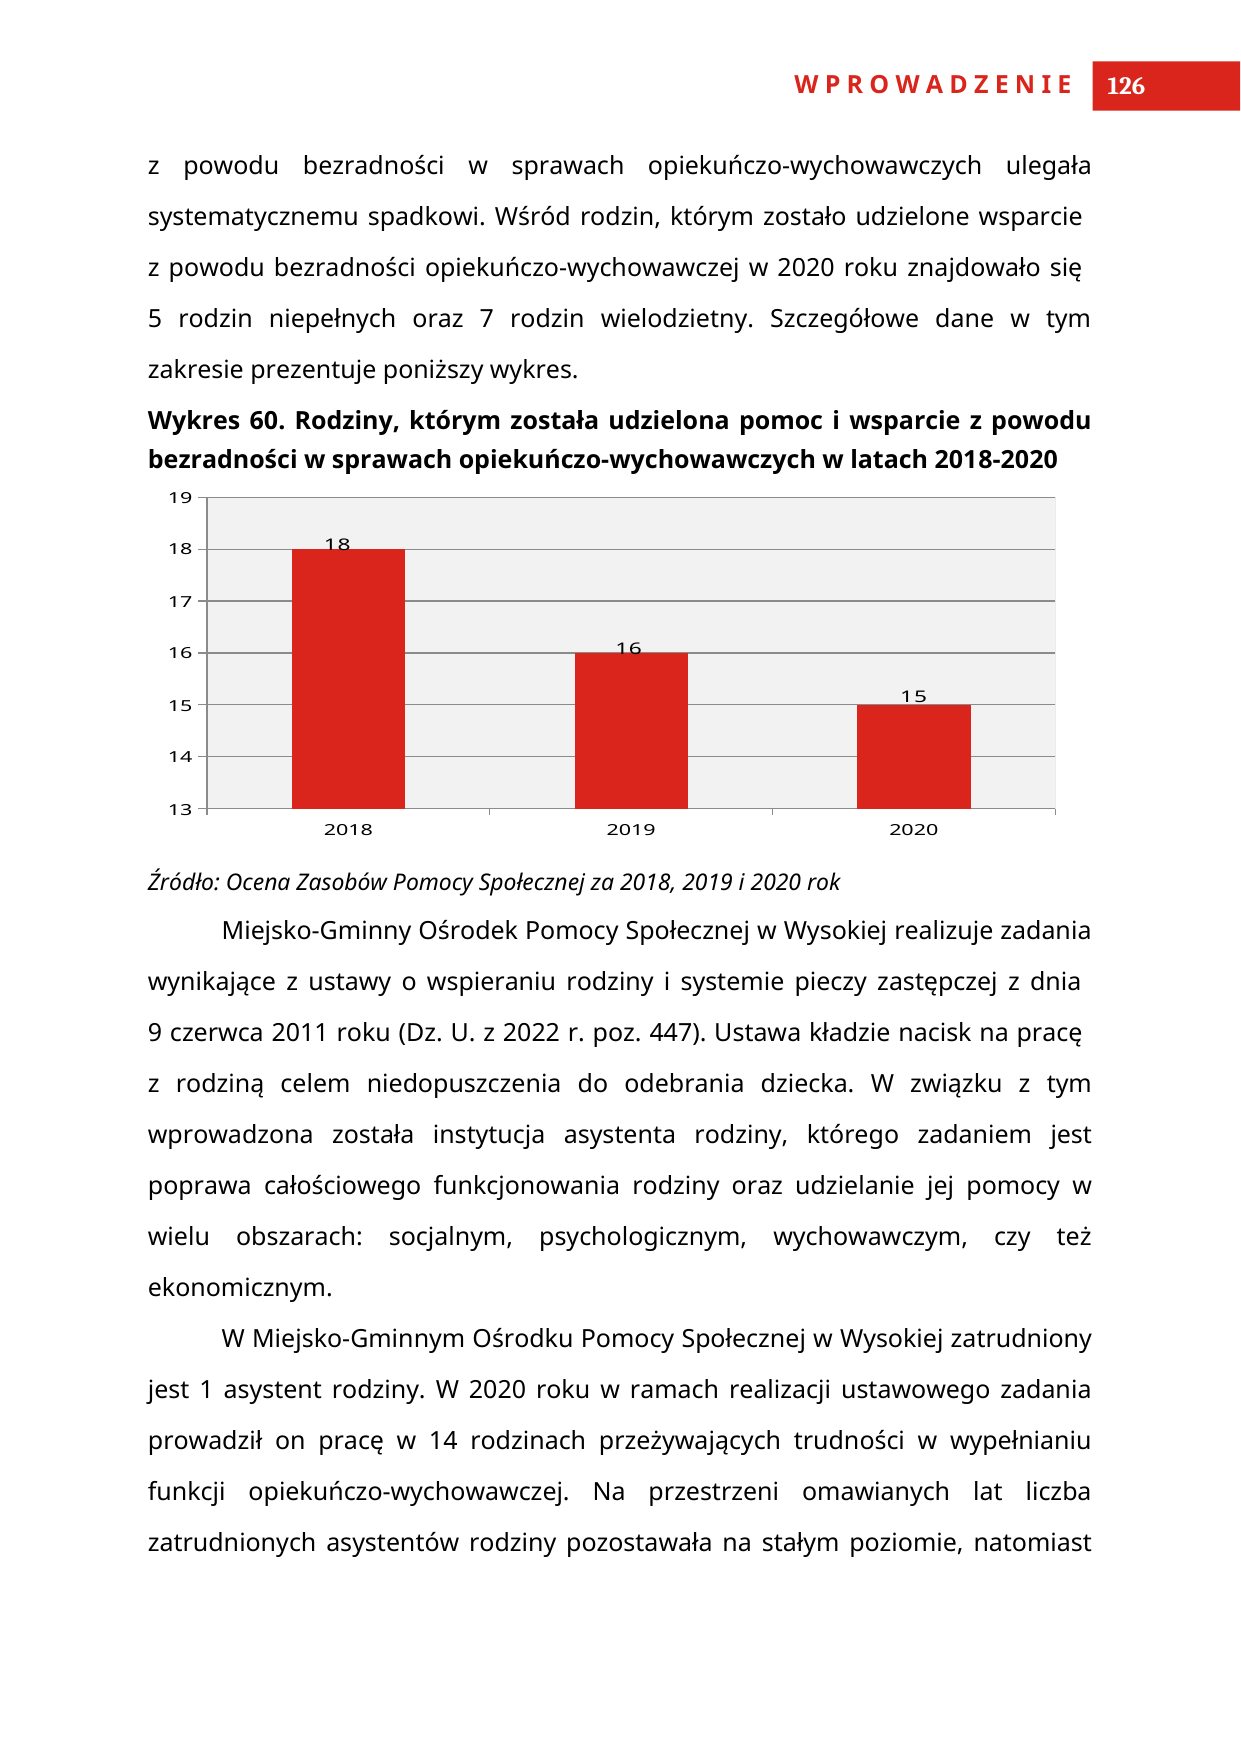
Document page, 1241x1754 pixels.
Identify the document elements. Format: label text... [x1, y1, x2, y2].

text Źródło: Ocena Zasobów Pomocy Społecznej za 2018, 2019 i 2020 rok [148, 866, 1093, 897]
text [148, 1321, 1093, 1559]
text Wykres 60. Rodziny, którym została udzielona pomoc i wsparcie z powodu bezradności w sprawach opiekuńczo-wychowawczych w latach 2018-2020 [148, 403, 1093, 476]
text Miejsko-Gminny Ośrodek Pomocy Społecznej w Wysokiej realizuje zadania wynikające z ustawy o wspieraniu rodziny i systemie pieczy zastępczej z dnia 9 czerwca 2011 roku (Dz. U. z 2022 r. poz. 447). Ustawa kładzie nacisk na pracę z rodziną celem niedopuszczenia do odebrania dziecka. W związku z tym wprowadzona została instytucja asystenta rodziny, którego zadaniem jest poprawa całościowego funkcjonowania rodziny oraz udzielanie jej pomocy w wielu obszarach: socjalnym, psychologicznym, wychowawczym, czy też ekonomicznym. [148, 912, 1093, 1304]
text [148, 148, 1093, 386]
